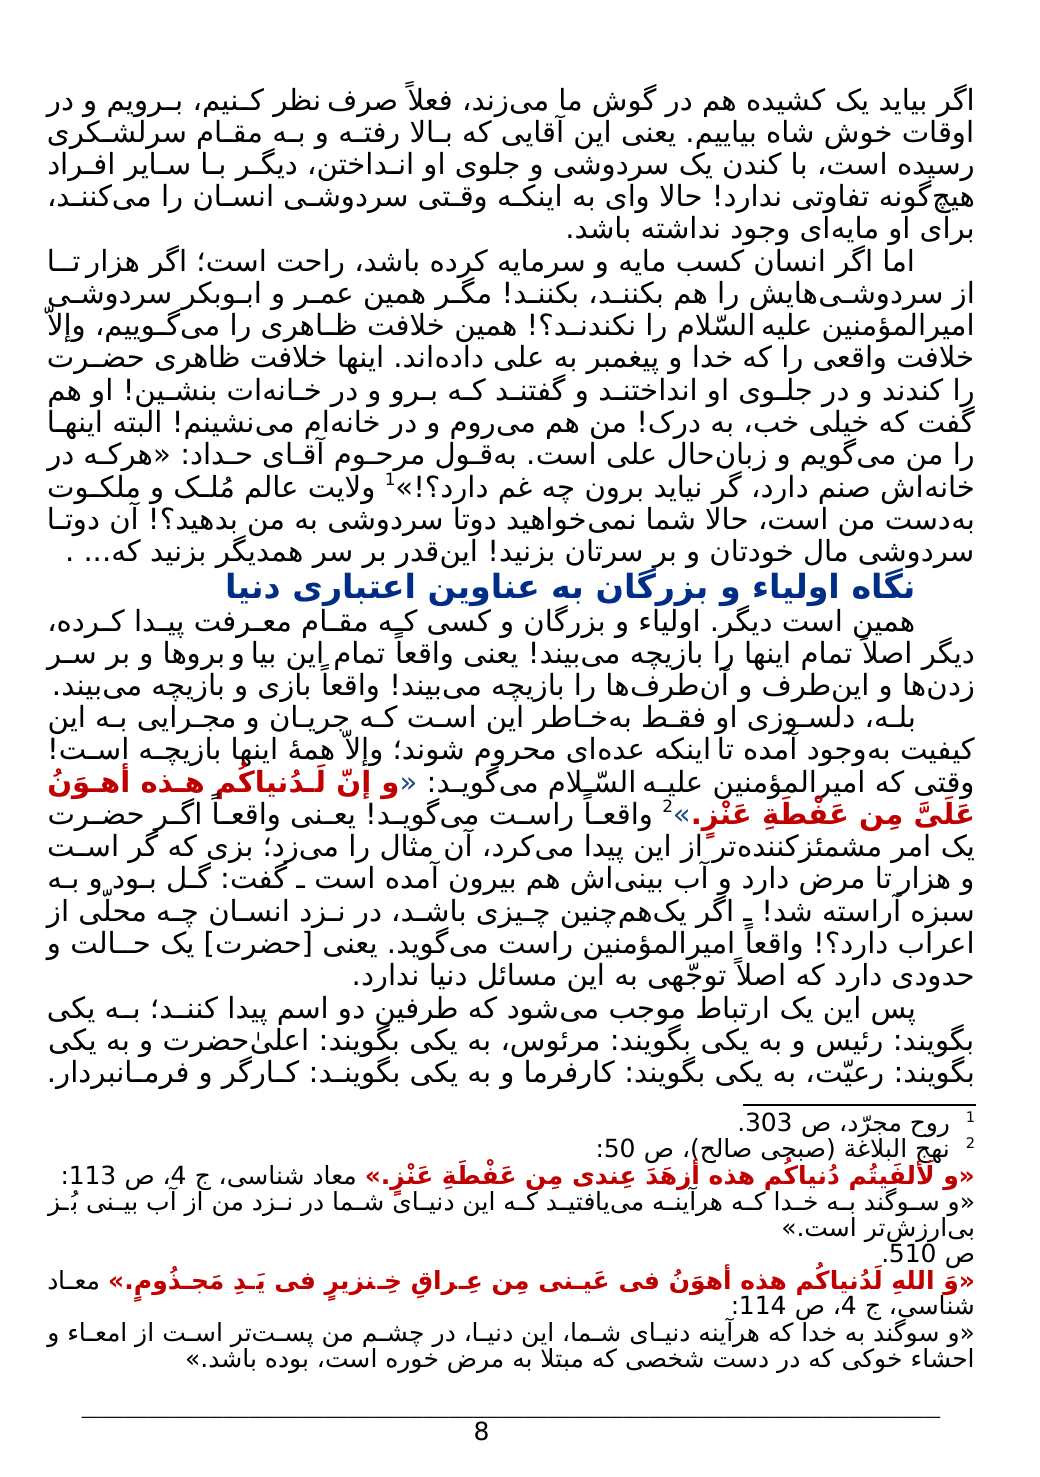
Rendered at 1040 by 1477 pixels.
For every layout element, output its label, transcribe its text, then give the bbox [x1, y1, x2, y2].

subtitle نگاه اولیاء و بزرگان به عناوین اعتباری دنیا [106, 568, 916, 605]
text همین است دیگر. اولیاء و بزرگان و کسی که مقام معرفت پیدا کرده، دیگر اصلاً تمام اینها را بازیچه می‌بیند! یعنی واقعاً تمام این بیا و بروها و بر سر زدن‌ها و این‌طرف و آن‌طرف‌ها را بازیچه می‌بیند! واقعاً بازی و بازیچه می‌بیند. [47, 605, 975, 702]
text اما اگر انسان کسب مایه و سرمایه کرده باشد، راحت است؛ اگر هزار تا از سردوشی‌هایش را هم بکنند، بکنند! مگر همین عمر و ابوبکر سردوشی امیرالمؤمنین علیه السّلام را نکندند؟! همین خلافت ظاهری را می‌گوییم، وإلاّ خلافت واقعی را که خدا و پیغمبر به علی داده‌اند. اینها خلافت ظاهری حضرت را کندند و در جلوی او انداختند و گفتند که برو و در خانه‌ات بنشین! او هم گفت که خیلی خب، به درک! من هم می‌روم و در خانه‌ام می‌نشینم! البته اینها را من می‌گویم و زبان‌حال علی است. به‌قول مرحوم آقای حداد: «هرکه در خانه‌اش صنم دارد، گر نیاید برون چه غم دارد؟!» ولایت عالم مُلک و ملکوت به‌دست من است، حالا شما نمی‌خواهید دوتا سردوشی به من بدهید؟! آن دوتا سردوشی مال خودتان و بر سرتان بزنید! این‌قدر بر سر همدیگر بزنید که... . [47, 246, 975, 568]
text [47, 993, 975, 1089]
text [47, 84, 975, 246]
text بله، دلسوزی او فقط به‌خاطر این است که جریان و مجرایی به این کیفیت به‌وجود آمده تا اینکه عده‌ای محروم شوند؛ وإلاّ همۀ اینها بازیچه است! وقتی که امیرالمؤمنین علیه السّلام می‌گوید: «و إنّ لَدُنیاکُم هذه أهوَنُ عَلَیَّ مِن عَفْطَةِ عَنْزٍ.» واقعاً راست می‌گوید! یعنی واقعاً اگر حضرت یک امر مشمئزکننده‌تر از این پیدا می‌کرد، آن مثال را می‌زد؛ بزی که گر است و هزار تا مرض دارد و آب بینی‌اش هم بیرون آمده است ـ گفت: گل بود و به سبزه آراسته شد! ـ اگر یک‌هم‌چنین چیزی باشد، در نزد انسان چه محلّی از اعراب دارد؟! واقعاً امیرالمؤمنین راست می‌گوید. یعنی [حضرت] یک حالت و حدودی دارد که اصلاً توجّهی به این مسائل دنیا ندارد. [47, 702, 975, 993]
